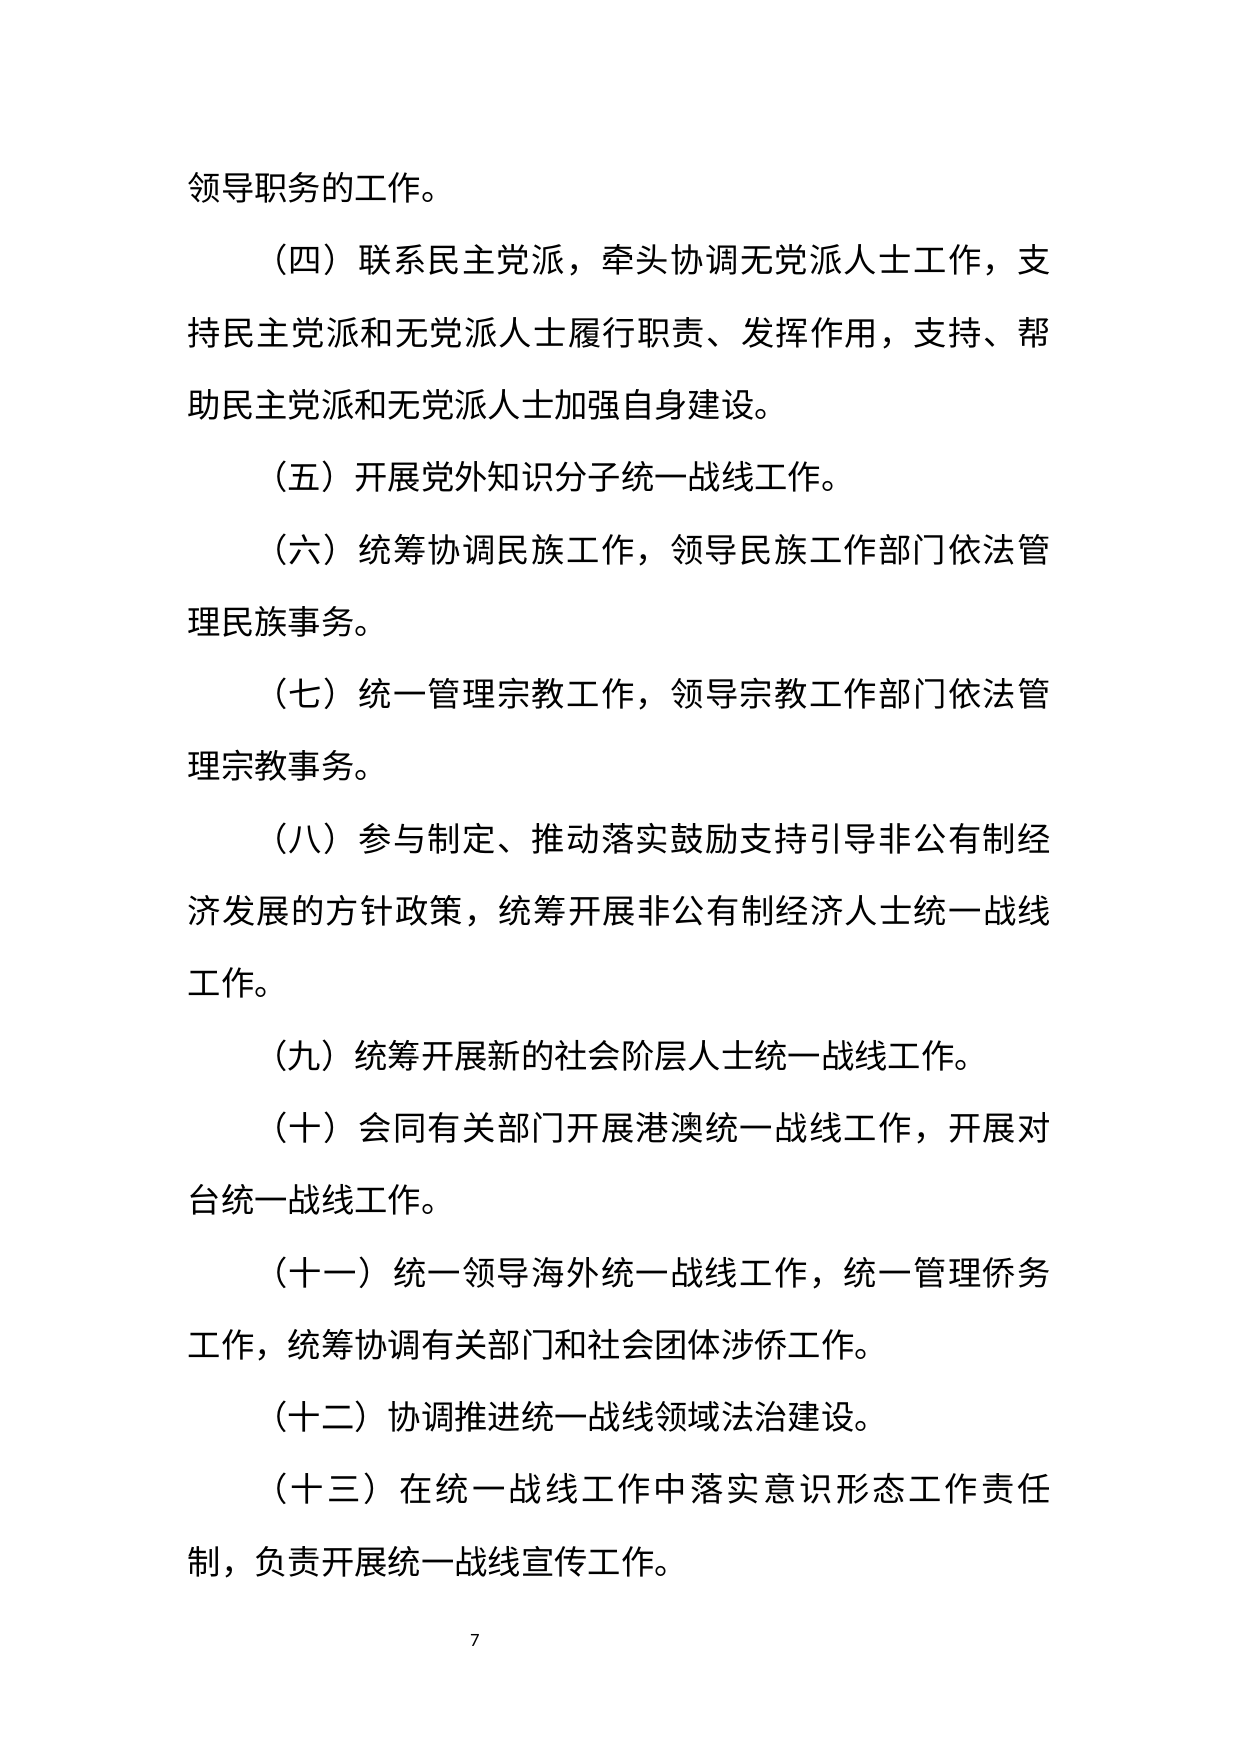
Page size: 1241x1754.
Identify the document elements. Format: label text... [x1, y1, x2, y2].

text （十三）在统一战线工作中落实意识形态工作责任制，负责开展统一战线宣传工作。 [187, 1463, 1053, 1584]
text （六）统筹协调民族工作，领导民族工作部门依法管理民族事务。 [187, 523, 1053, 644]
text （九）统筹开展新的社会阶层人士统一战线工作。 [187, 1029, 1053, 1078]
text （四）联系民主党派，牵头协调无党派人士工作，支持民主党派和无党派人士履行职责、发挥作用，支持、帮助民主党派和无党派人士加强自身建设。 [187, 234, 1053, 427]
text （十二）协调推进统一战线领域法治建设。 [187, 1391, 1053, 1439]
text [187, 162, 1053, 210]
text （七）统一管理宗教工作，领导宗教工作部门依法管理宗教事务。 [187, 668, 1053, 788]
text （十）会同有关部门开展港澳统一战线工作，开展对台统一战线工作。 [187, 1102, 1053, 1222]
text （八）参与制定、推动落实鼓励支持引导非公有制经济发展的方针政策，统筹开展非公有制经济人士统一战线工作。 [187, 813, 1053, 1005]
text （十一）统一领导海外统一战线工作，统一管理侨务工作，统筹协调有关部门和社会团体涉侨工作。 [187, 1246, 1053, 1367]
text （五）开展党外知识分子统一战线工作。 [187, 451, 1053, 499]
